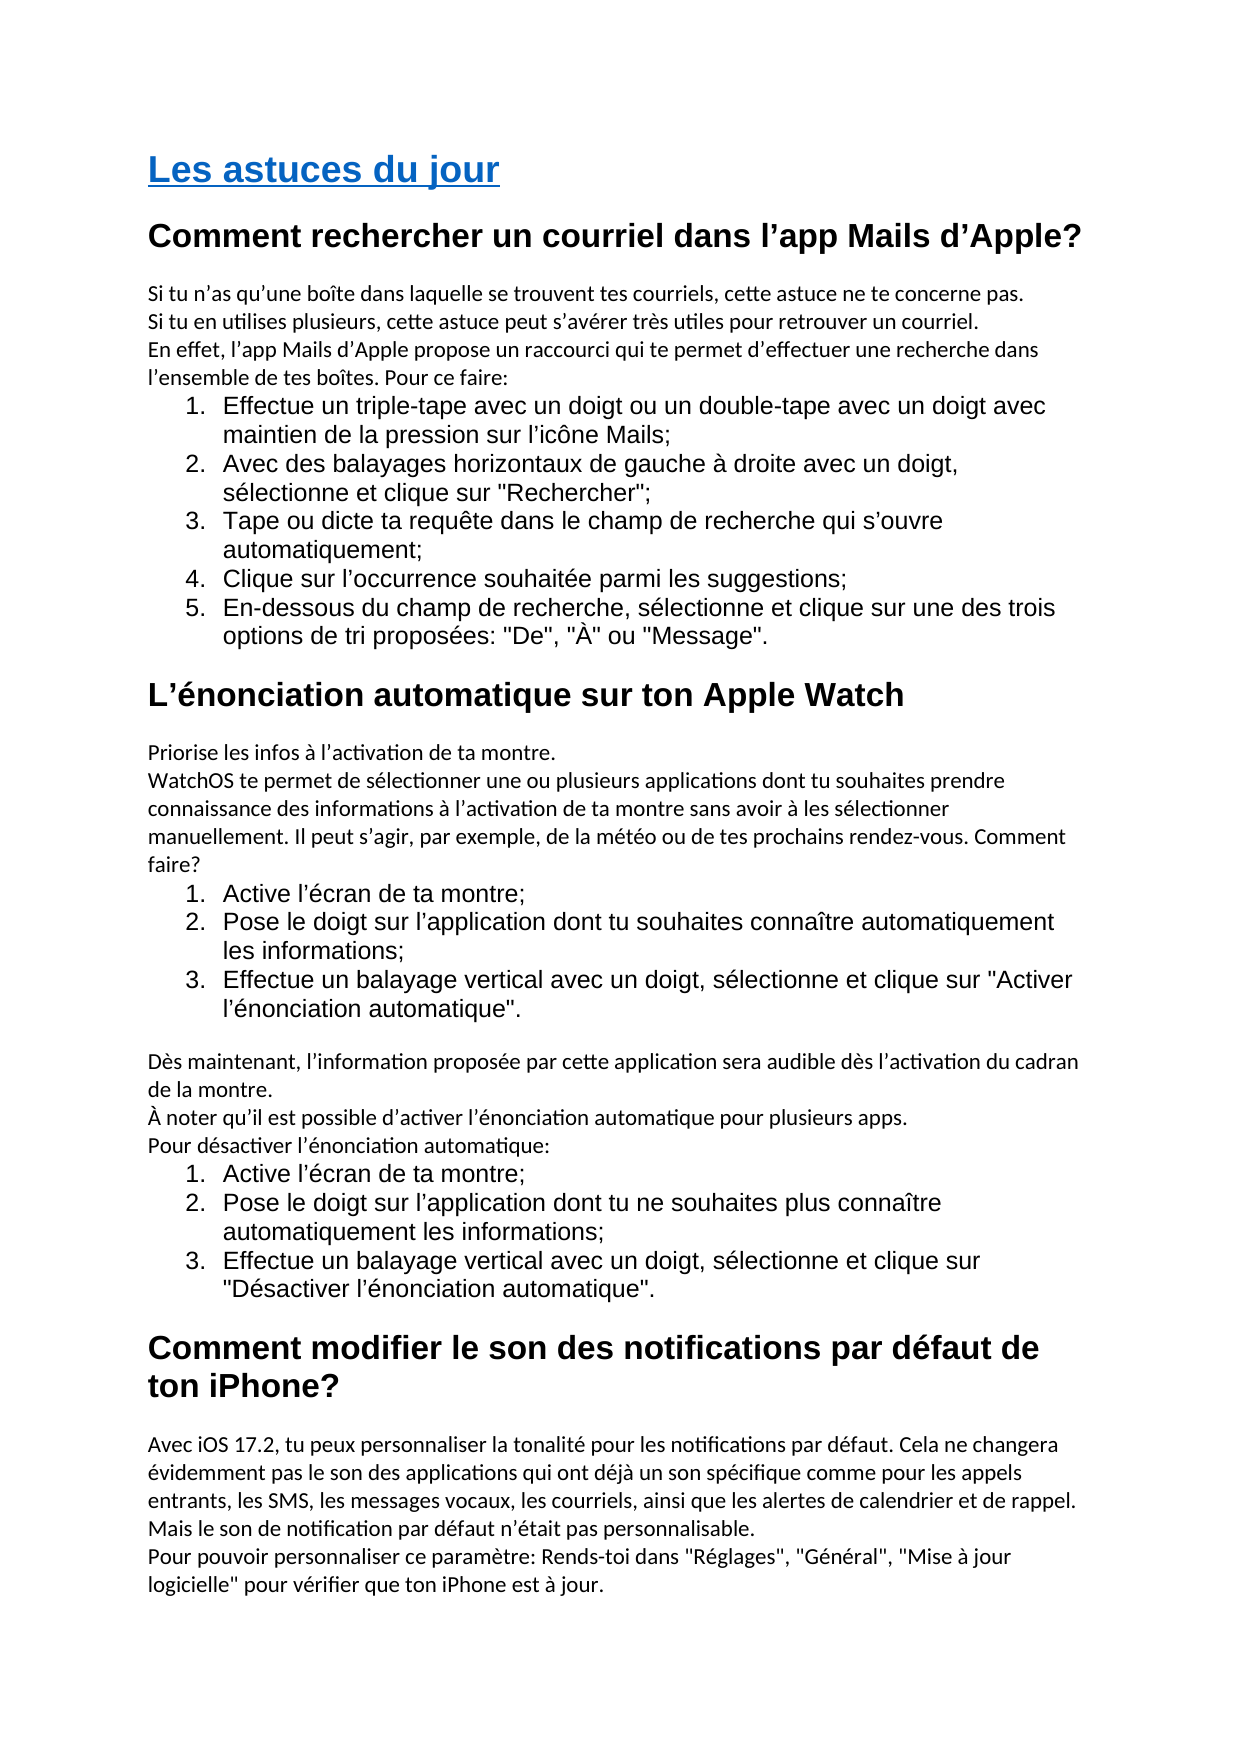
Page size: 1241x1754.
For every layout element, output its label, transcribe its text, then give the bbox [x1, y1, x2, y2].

text Si tu en utilises plusieurs, cette astuce peut s’avérer très utiles pour retrouver un courriel. [148, 307, 1093, 335]
subtitle L’énonciation automatique sur ton Apple Watch [148, 675, 1093, 713]
subtitle Comment rechercher un courriel dans l’app Mails d’Apple? [148, 216, 1093, 254]
text Priorise les infos à l’activation de ta montre. [148, 738, 1093, 766]
subtitle Comment modifier le son des notifications par défaut de ton iPhone? [148, 1328, 1093, 1405]
list Clique sur l’occurrence souhaitée parmi les suggestions; [185, 564, 1093, 592]
text Dès maintenant, l’information proposée par cette application sera audible dès l’activation du cadran de la montre. [148, 1047, 1093, 1103]
list Active l’écran de ta montre; [185, 878, 1093, 907]
text En effet, l’app Mails d’Apple propose un raccourci qui te permet d’effectuer une recherche dans l’ensemble de tes boîtes. Pour ce faire: [148, 335, 1093, 391]
list Pose le doigt sur l’application dont tu souhaites connaître automatiquement les informations; [185, 907, 1093, 965]
list Pose le doigt sur l’application dont tu ne souhaites plus connaître automatiquement les informations; [185, 1188, 1093, 1246]
list Tape ou dicte ta requête dans le champ de recherche qui s’ouvre automatiquement; [185, 506, 1093, 564]
list Avec des balayages horizontaux de gauche à droite avec un doigt, sélectionne et clique sur "Rechercher"; [185, 449, 1093, 506]
list Effectue un balayage vertical avec un doigt, sélectionne et clique sur "Activer l’énonciation automatique". [185, 965, 1093, 1022]
list En-dessous du champ de recherche, sélectionne et clique sur une des trois options de tri proposées: "De", "À" ou "Message". [185, 592, 1093, 650]
subtitle Les astuces du jour [148, 148, 1093, 191]
text Pour pouvoir personnaliser ce paramètre: Rends-toi dans "Réglages", "Général", "Mise à jour logicielle" pour vérifier que ton iPhone est à jour. [148, 1542, 1093, 1598]
text Si tu n’as qu’une boîte dans laquelle se trouvent tes courriels, cette astuce ne te concerne pas. [148, 279, 1093, 307]
list Effectue un triple-tape avec un doigt ou un double-tape avec un doigt avec maintien de la pression sur l’icône Mails; [185, 391, 1093, 449]
text À noter qu’il est possible d’activer l’énonciation automatique pour plusieurs apps. [148, 1103, 1093, 1131]
text Pour désactiver l’énonciation automatique: [148, 1131, 1093, 1159]
text Avec iOS 17.2, tu peux personnaliser la tonalité pour les notifications par défaut. Cela ne changera évidemment pas le son des applications qui ont déjà un son spécifique comme pour les appels entrants, les SMS, les messages vocaux, les courriels, ainsi que les alertes de calendrier et de rappel. Mais le son de notification par défaut n’était pas personnalisable. [148, 1430, 1093, 1542]
text WatchOS te permet de sélectionner une ou plusieurs applications dont tu souhaites prendre connaissance des informations à l’activation de ta montre sans avoir à les sélectionner manuellement. Il peut s’agir, par exemple, de la météo ou de tes prochains rendez-vous. Comment faire? [148, 766, 1093, 878]
list Effectue un balayage vertical avec un doigt, sélectionne et clique sur "Désactiver l’énonciation automatique". [185, 1246, 1093, 1303]
list Active l’écran de ta montre; [185, 1159, 1093, 1188]
